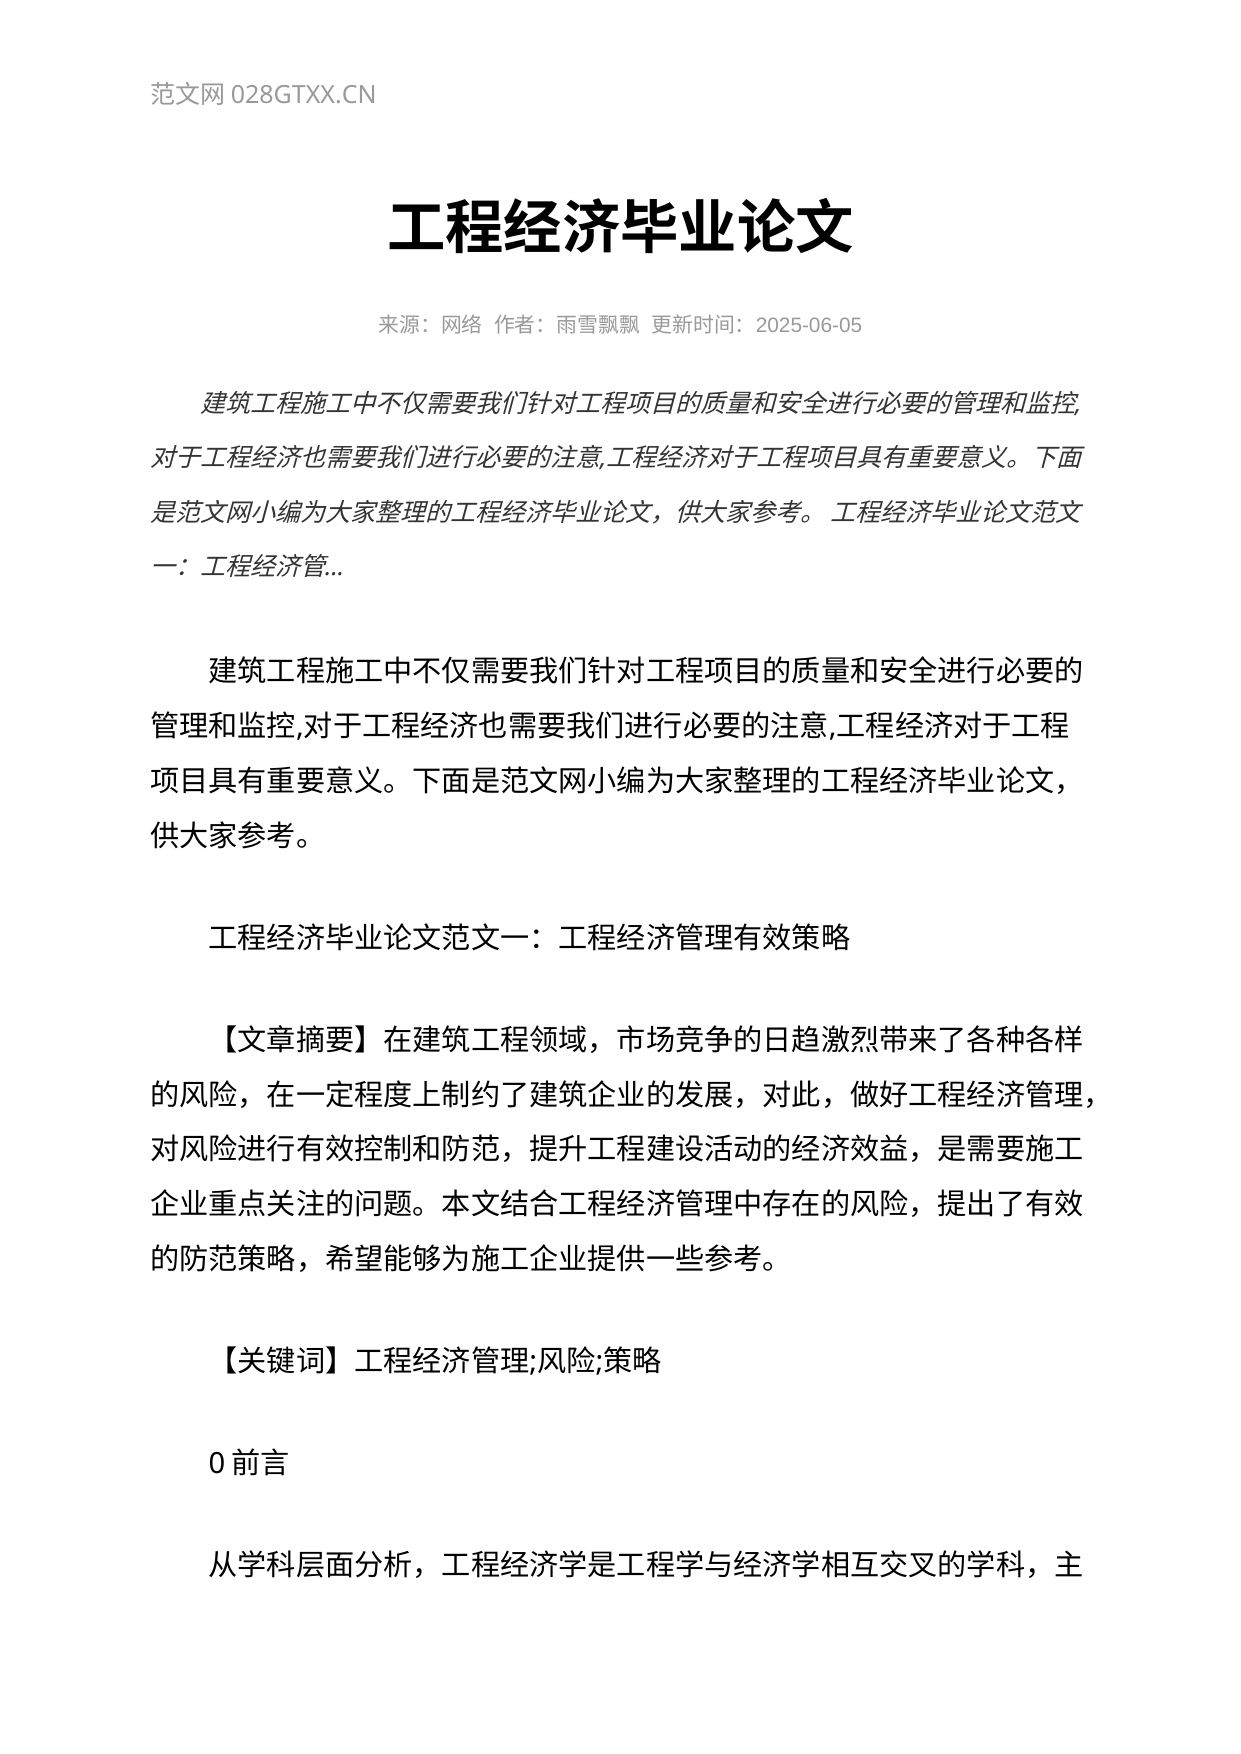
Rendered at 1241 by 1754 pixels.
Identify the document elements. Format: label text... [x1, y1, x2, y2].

text 建筑工程施工中不仅需要我们针对工程项目的质量和安全进行必要的管理和监控,对于工程经济也需要我们进行必要的注意,工程经济对于工程项目具有重要意义。下面是范文网小编为大家整理的工程经济毕业论文，供大家参考。 工程经济毕业论文范文一：工程经济管... [150, 383, 1090, 583]
text 来源：网络 作者：雨雪飘飘 更新时间：2025-06-05 [150, 313, 1090, 337]
subtitle 工程经济毕业论文 [150, 181, 1090, 266]
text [150, 1541, 1090, 1584]
text 【关键词】工程经济管理;风险;策略 [150, 1337, 1090, 1380]
text 工程经济毕业论文范文一：工程经济管理有效策略 [150, 914, 1090, 957]
text 【文章摘要】在建筑工程领域，市场竞争的日趋激烈带来了各种各样的风险，在一定程度上制约了建筑企业的发展，对此，做好工程经济管理，对风险进行有效控制和防范，提升工程建设活动的经济效益，是需要施工企业重点关注的问题。本文结合工程经济管理中存在的风险，提出了有效的防范策略，希望能够为施工企业提供一些参考。 [150, 1016, 1090, 1278]
text 0前言 [150, 1439, 1090, 1482]
text 建筑工程施工中不仅需要我们针对工程项目的质量和安全进行必要的管理和监控,对于工程经济也需要我们进行必要的注意,工程经济对于工程项目具有重要意义。下面是范文网小编为大家整理的工程经济毕业论文，供大家参考。 [150, 648, 1090, 855]
